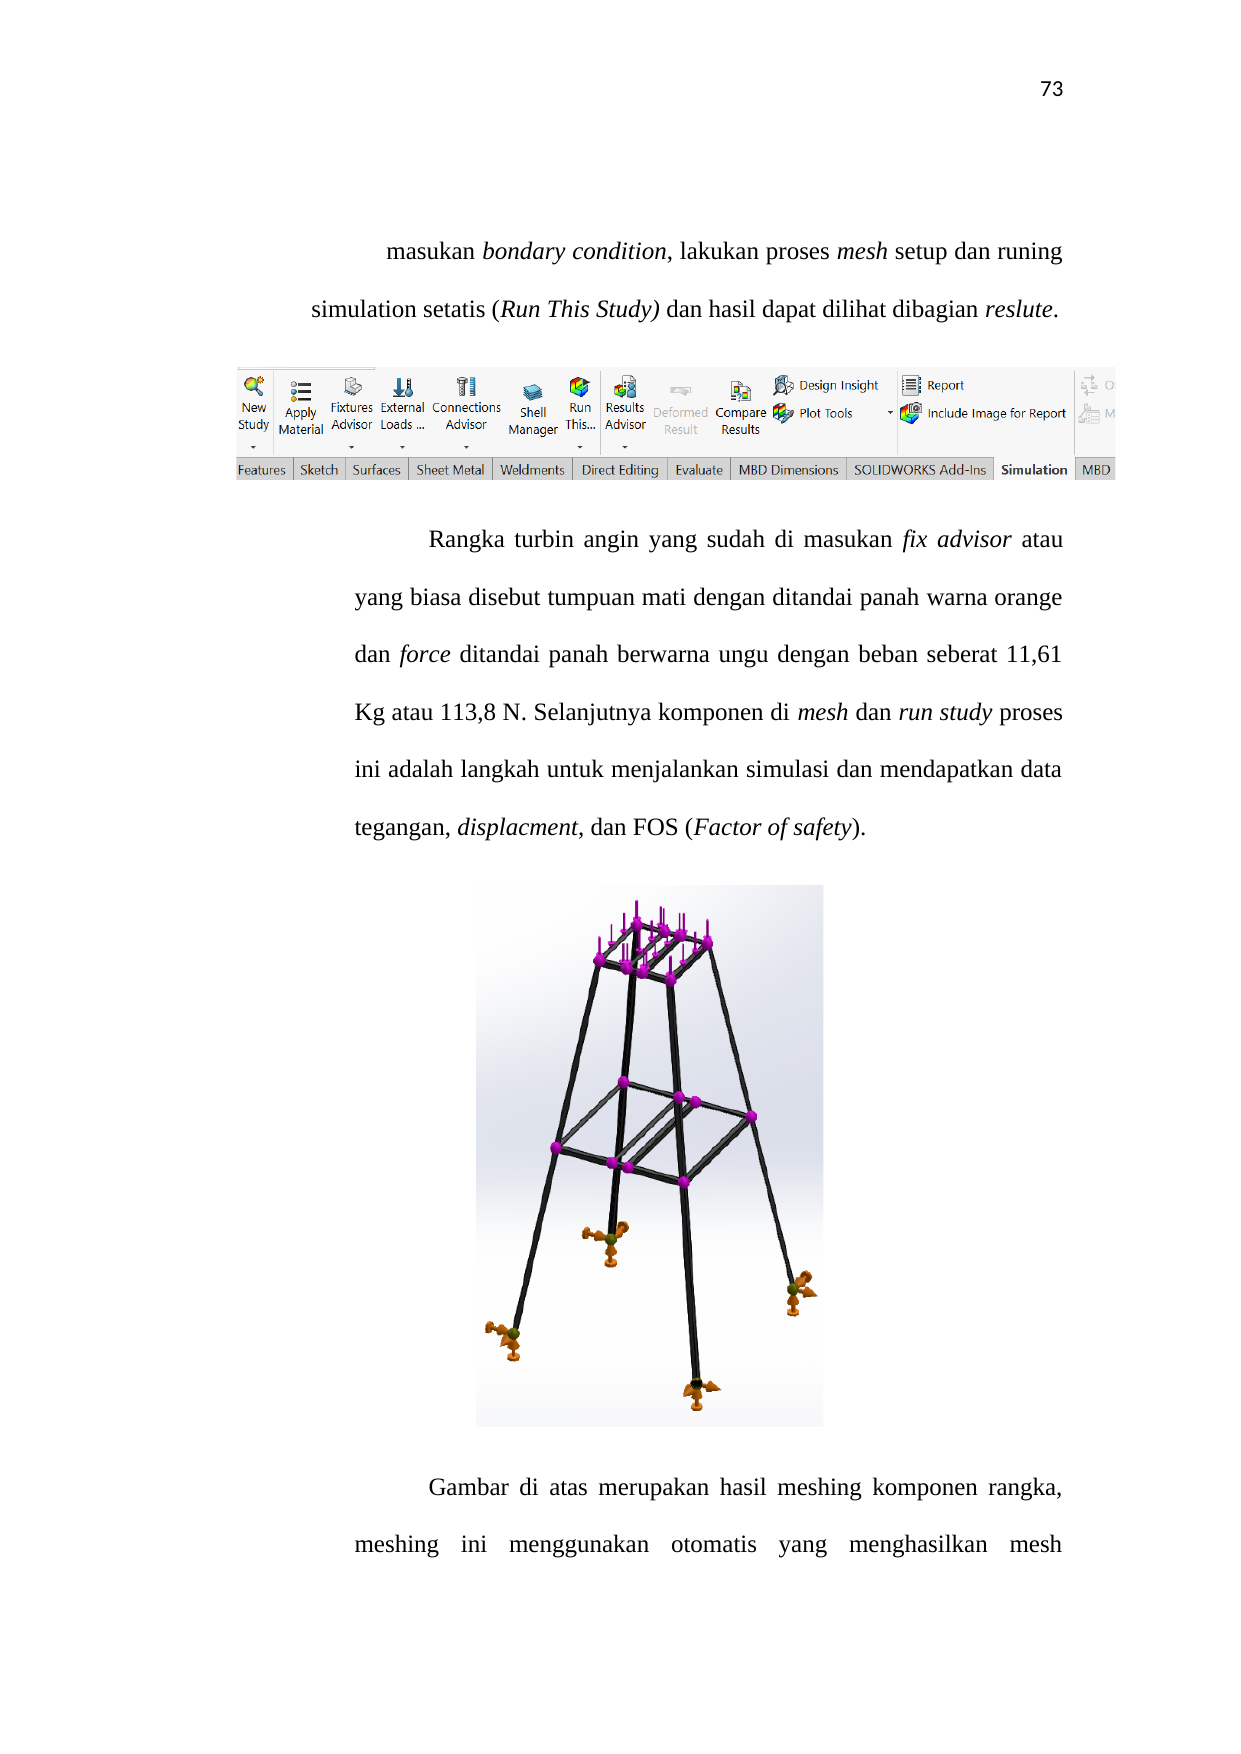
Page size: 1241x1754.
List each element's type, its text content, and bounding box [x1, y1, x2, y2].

picture [236, 367, 1116, 480]
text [354, 1472, 1063, 1558]
text Rangka turbin angin yang sudah di masukan fix advisor atau yang biasa disebut tumpuan mati dengan ditandai panah warna orange dan force ditandai panah berwarna ungu dengan beban seberat 11,61 Kg atau 113,8 N. Selanjutnya komponen di mesh dan run study proses ini adalah langkah untuk menjalankan simulasi dan mendapatkan data tegangan, displacment, dan FOS (Factor of safety). [354, 524, 1063, 840]
picture [476, 885, 824, 1427]
text masukan bondary condition, lakukan proses mesh setup dan runing simulation setatis (Run This Study) dan hasil dapat dilihat dibagian reslute. [311, 236, 1063, 322]
